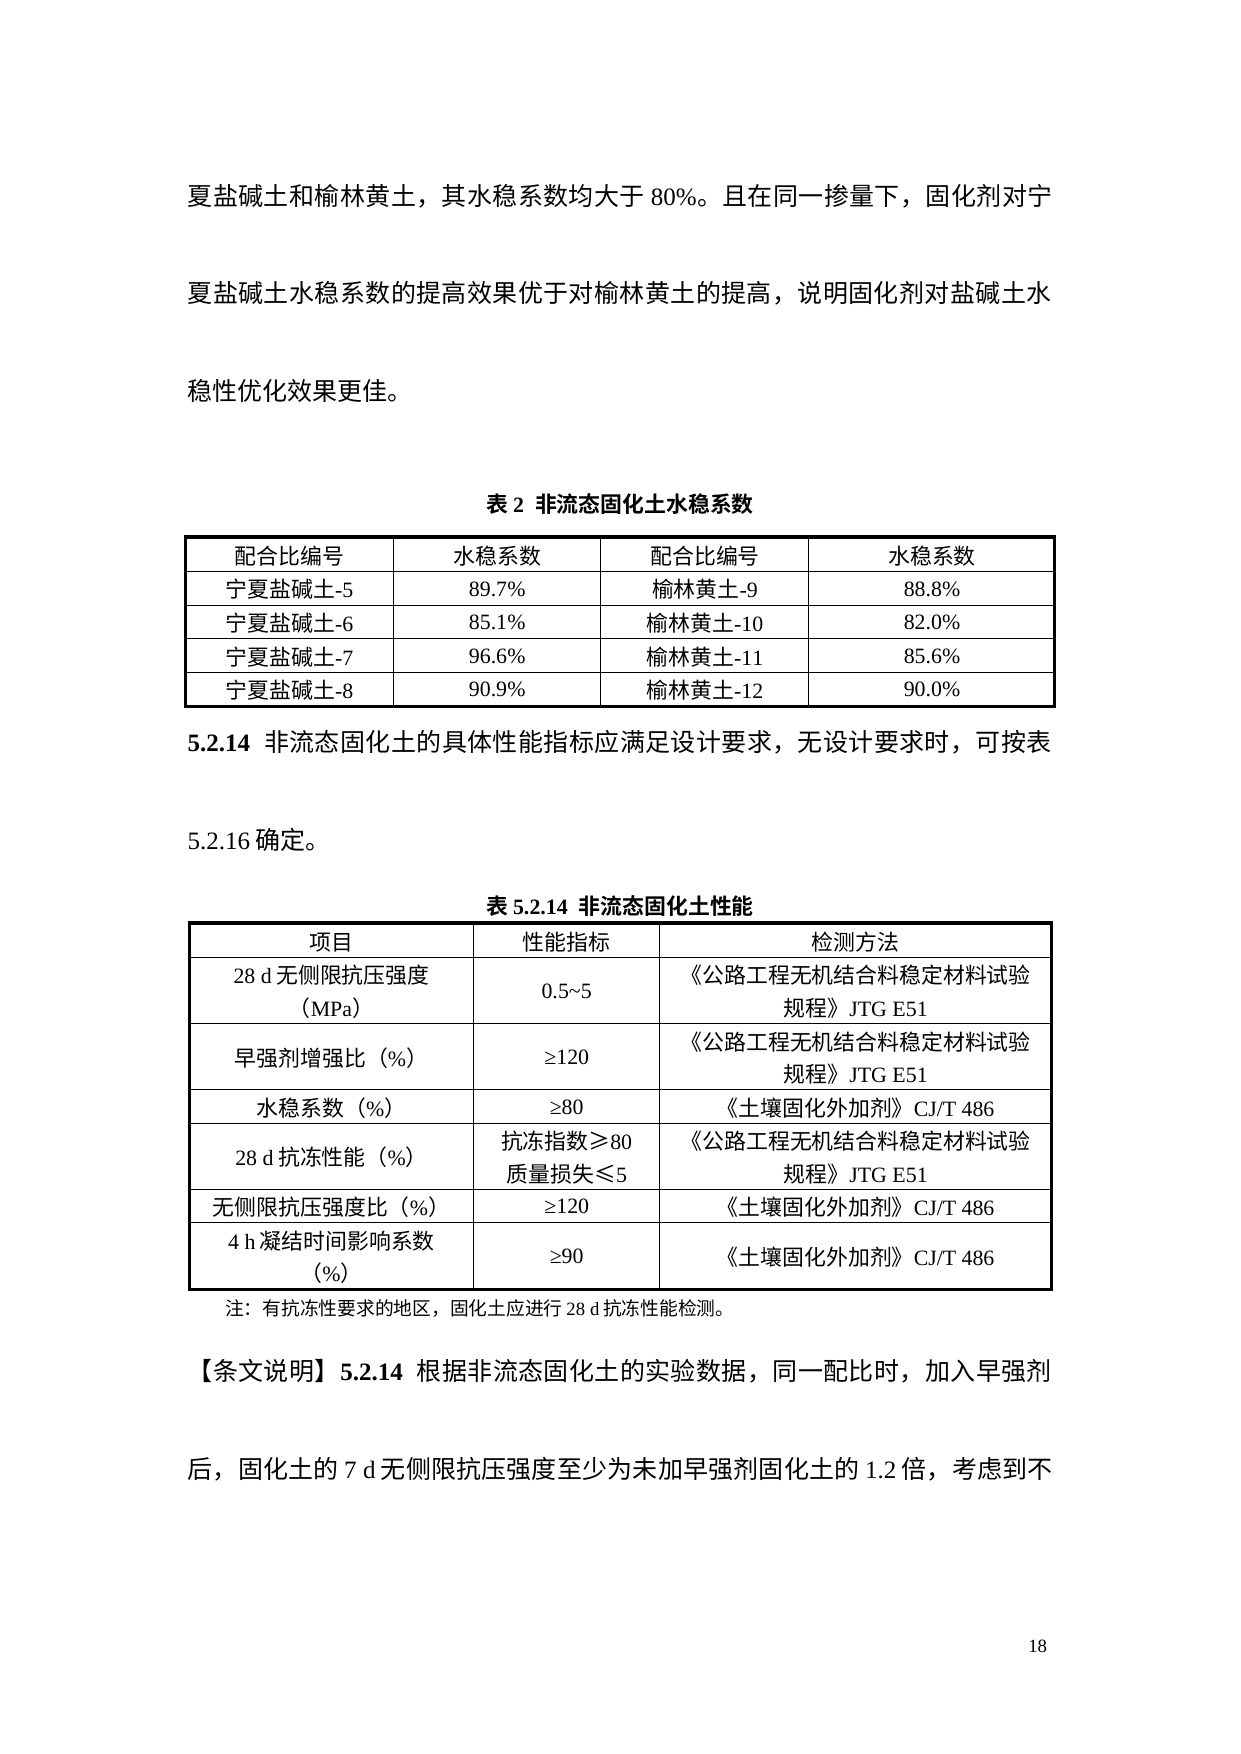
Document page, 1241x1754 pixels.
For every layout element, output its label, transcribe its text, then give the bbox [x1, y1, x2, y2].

table_header 配合比编号 [601, 539, 808, 571]
table_cell 90.9% [394, 673, 600, 705]
table_cell 0.5~5 [474, 958, 659, 1023]
text 表5.2.14 非流态固化土性能 [187, 889, 1053, 921]
table_cell 榆林黄土-11 [601, 639, 808, 672]
table_cell 90.0% [809, 673, 1053, 705]
table_cell ≥120 [474, 1024, 659, 1089]
table_header 配合比编号 [187, 539, 393, 571]
table_cell 89.7% [394, 572, 600, 604]
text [187, 1337, 1053, 1500]
text 5.2.14 非流态固化土的具体性能指标应满足设计要求，无设计要求时，可按表5.2.16确定。 [187, 708, 1053, 871]
table_cell ≥80 [474, 1090, 659, 1123]
table_cell 4 h凝结时间影响系数（%） [191, 1223, 473, 1288]
table_cell 28 d无侧限抗压强度（MPa） [191, 958, 473, 1023]
table_cell 85.1% [394, 606, 600, 638]
table_cell 水稳系数（%） [191, 1090, 473, 1123]
table_cell 榆林黄土-12 [601, 673, 808, 705]
table_cell 96.6% [394, 639, 600, 672]
table_cell 《公路工程无机结合料稳定材料试验规程》JTG E51 [660, 1024, 1050, 1089]
table_cell ≥120 [474, 1190, 659, 1222]
table_cell 85.6% [809, 639, 1053, 672]
table_cell 《土壤固化外加剂》CJ/T 486 [660, 1190, 1050, 1222]
table_cell 82.0% [809, 606, 1053, 638]
table_header 水稳系数 [394, 539, 600, 571]
table_cell 88.8% [809, 572, 1053, 604]
table_header 性能指标 [474, 925, 659, 957]
table_cell 宁夏盐碱土-5 [187, 572, 393, 604]
table_header 项目 [191, 925, 473, 957]
table_cell 榆林黄土-9 [601, 572, 808, 604]
table_cell 宁夏盐碱土-7 [187, 639, 393, 672]
table_cell 宁夏盐碱土-6 [187, 606, 393, 638]
table_cell 《公路工程无机结合料稳定材料试验规程》JTG E51 [660, 958, 1050, 1023]
text 注：有抗冻性要求的地区，固化土应进行28 d抗冻性能检测。 [187, 1291, 1053, 1324]
table_cell 无侧限抗压强度比（%） [191, 1190, 473, 1222]
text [187, 162, 1053, 422]
table_header 检测方法 [660, 925, 1050, 957]
table_cell 宁夏盐碱土-8 [187, 673, 393, 705]
table_cell 《土壤固化外加剂》CJ/T 486 [660, 1223, 1050, 1288]
table_cell 早强剂增强比（%） [191, 1024, 473, 1089]
table_cell 抗冻指数≥80 质量损失≤5 [474, 1124, 659, 1189]
table_cell 《土壤固化外加剂》CJ/T 486 [660, 1090, 1050, 1123]
text 表2 非流态固化土水稳系数 [187, 487, 1053, 519]
table_header 水稳系数 [809, 539, 1053, 571]
table_cell 28 d抗冻性能（%） [191, 1124, 473, 1189]
table_cell 《公路工程无机结合料稳定材料试验规程》JTG E51 [660, 1124, 1050, 1189]
table_cell ≥90 [474, 1223, 659, 1288]
table_cell 榆林黄土-10 [601, 606, 808, 638]
